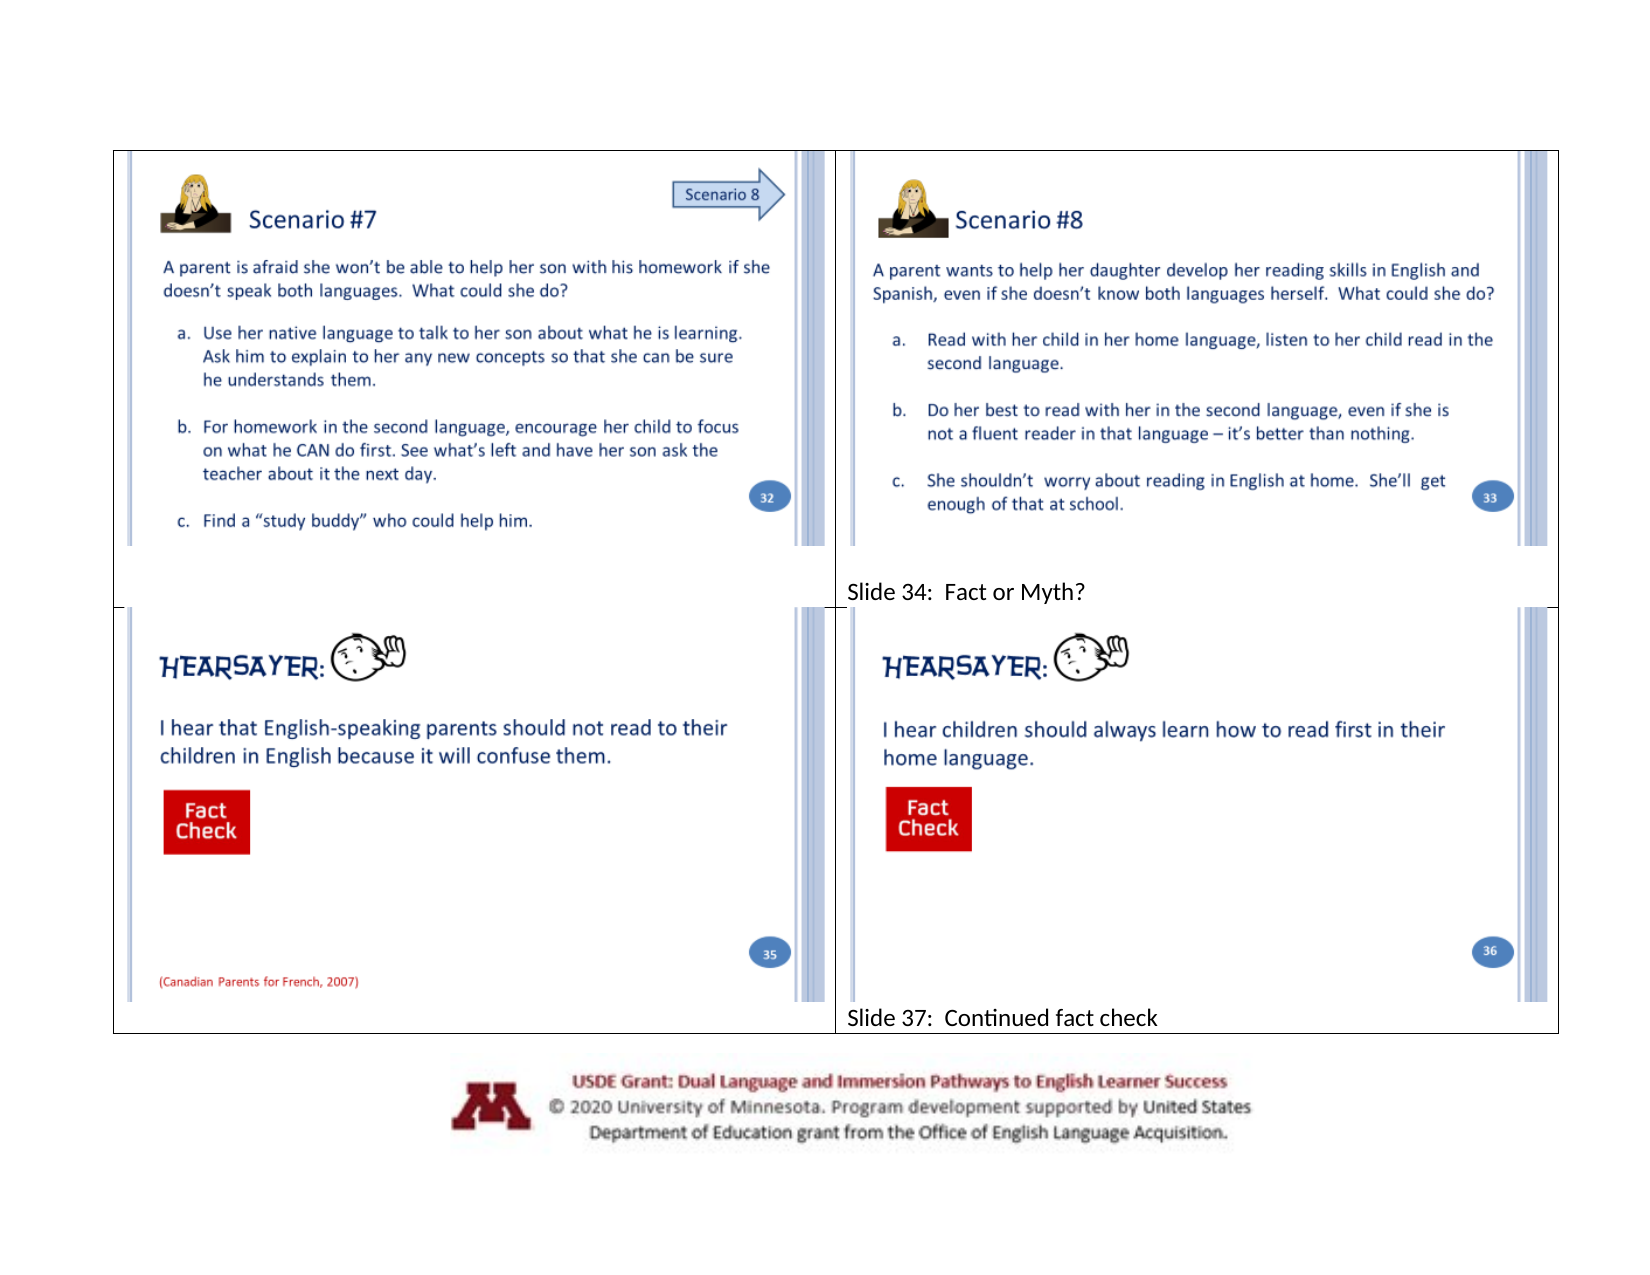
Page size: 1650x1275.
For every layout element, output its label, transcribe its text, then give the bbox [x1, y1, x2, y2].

table_cell Slide 37: Continued fact check [836, 608, 1558, 1033]
table_cell Slide 34: Fact or Myth? [836, 151, 1558, 607]
picture [847, 151, 1548, 546]
picture [124, 607, 825, 1002]
table_cell [114, 151, 835, 607]
picture [847, 607, 1548, 1002]
picture [124, 151, 825, 546]
picture [450, 1053, 1257, 1162]
table_cell [114, 608, 835, 1033]
